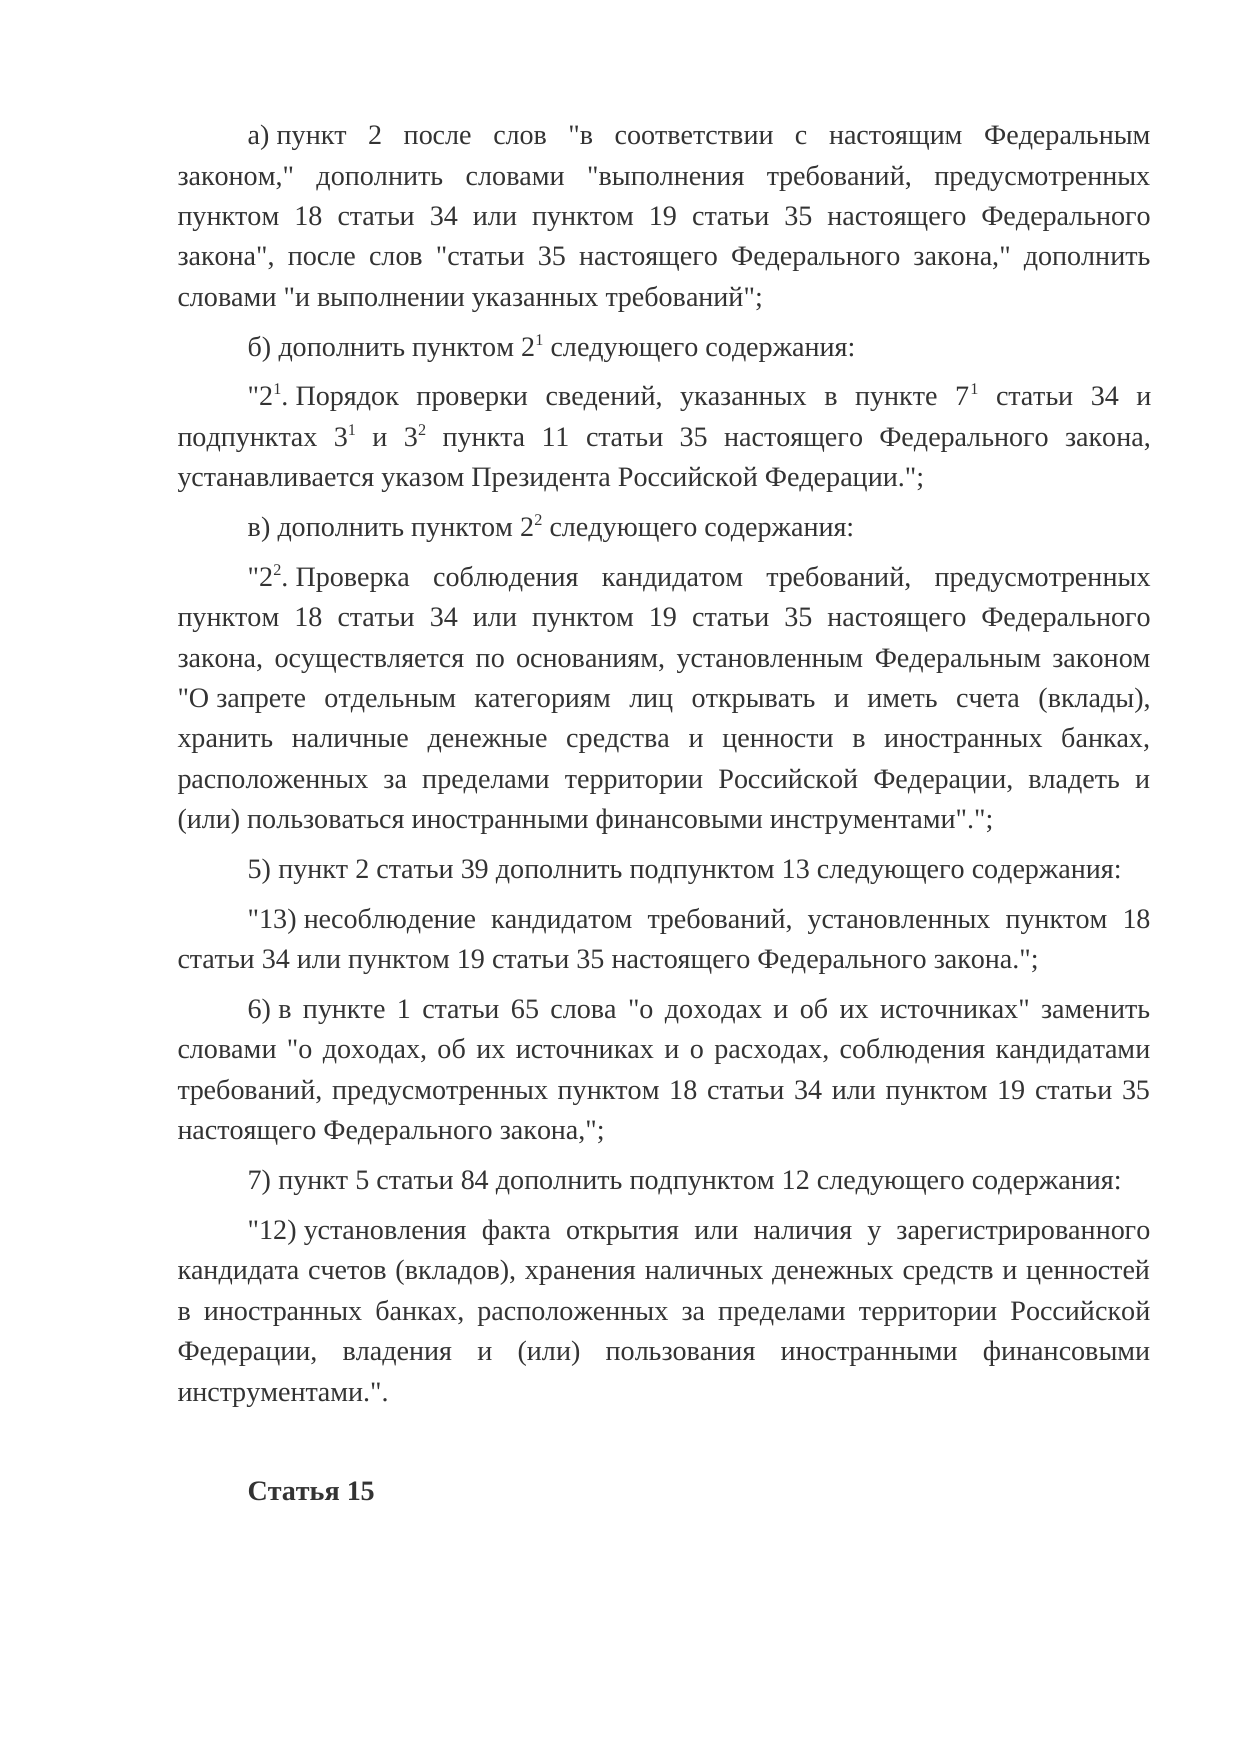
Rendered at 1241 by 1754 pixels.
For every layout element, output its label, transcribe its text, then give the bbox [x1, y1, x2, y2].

text а) пункт 2 после слов "в соответствии с настоящим Федеральным законом," дополнить словами "выполнения требований, предусмотренных пунктом 18 статьи 34 или пунктом 19 статьи 35 настоящего Федерального закона", после слов "статьи 35 настоящего Федерального закона," дополнить словами "и выполнении указанных требований"; [177, 118, 1152, 312]
text 7) пункт 5 статьи 84 дополнить подпунктом 12 следующего содержания: [177, 1163, 1152, 1196]
text "13) несоблюдение кандидатом требований, установленных пунктом 18 статьи 34 или пунктом 19 статьи 35 настоящего Федерального закона."; [177, 902, 1152, 975]
text в) дополнить пунктом 22 следующего содержания: [177, 510, 1152, 542]
text Статья 15 [247, 1474, 1152, 1507]
text "22. Проверка соблюдения кандидатом требований, предусмотренных пунктом 18 статьи 34 или пунктом 19 статьи 35 настоящего Федерального закона, осуществляется по основаниям, установленным Федеральным законом "О запрете отдельным категориям лиц открывать и иметь счета (вклады), хранить наличные денежные средства и ценности в иностранных банках, расположенных за пределами территории Российской Федерации, владеть и (или) пользоваться иностранными финансовыми инструментами"."; [177, 560, 1152, 835]
text 5) пункт 2 статьи 39 дополнить подпунктом 13 следующего содержания: [177, 852, 1152, 884]
text б) дополнить пунктом 21 следующего содержания: [177, 329, 1152, 362]
text "21. Порядок проверки сведений, указанных в пункте 71 статьи 34 и подпунктах 31 и 32 пункта 11 статьи 35 настоящего Федерального закона, устанавливается указом Президента Российской Федерации."; [177, 379, 1152, 493]
text 6) в пункте 1 статьи 65 слова "о доходах и об их источниках" заменить словами "о доходах, об их источниках и о расходах, соблюдения кандидатами требований, предусмотренных пунктом 18 статьи 34 или пунктом 19 статьи 35 настоящего Федерального закона,"; [177, 992, 1152, 1146]
text "12) установления факта открытия или наличия у зарегистрированного кандидата счетов (вкладов), хранения наличных денежных средств и ценностей в иностранных банках, расположенных за пределами территории Российской Федерации, владения и (или) пользования иностранными финансовыми инструментами.". [177, 1213, 1152, 1407]
